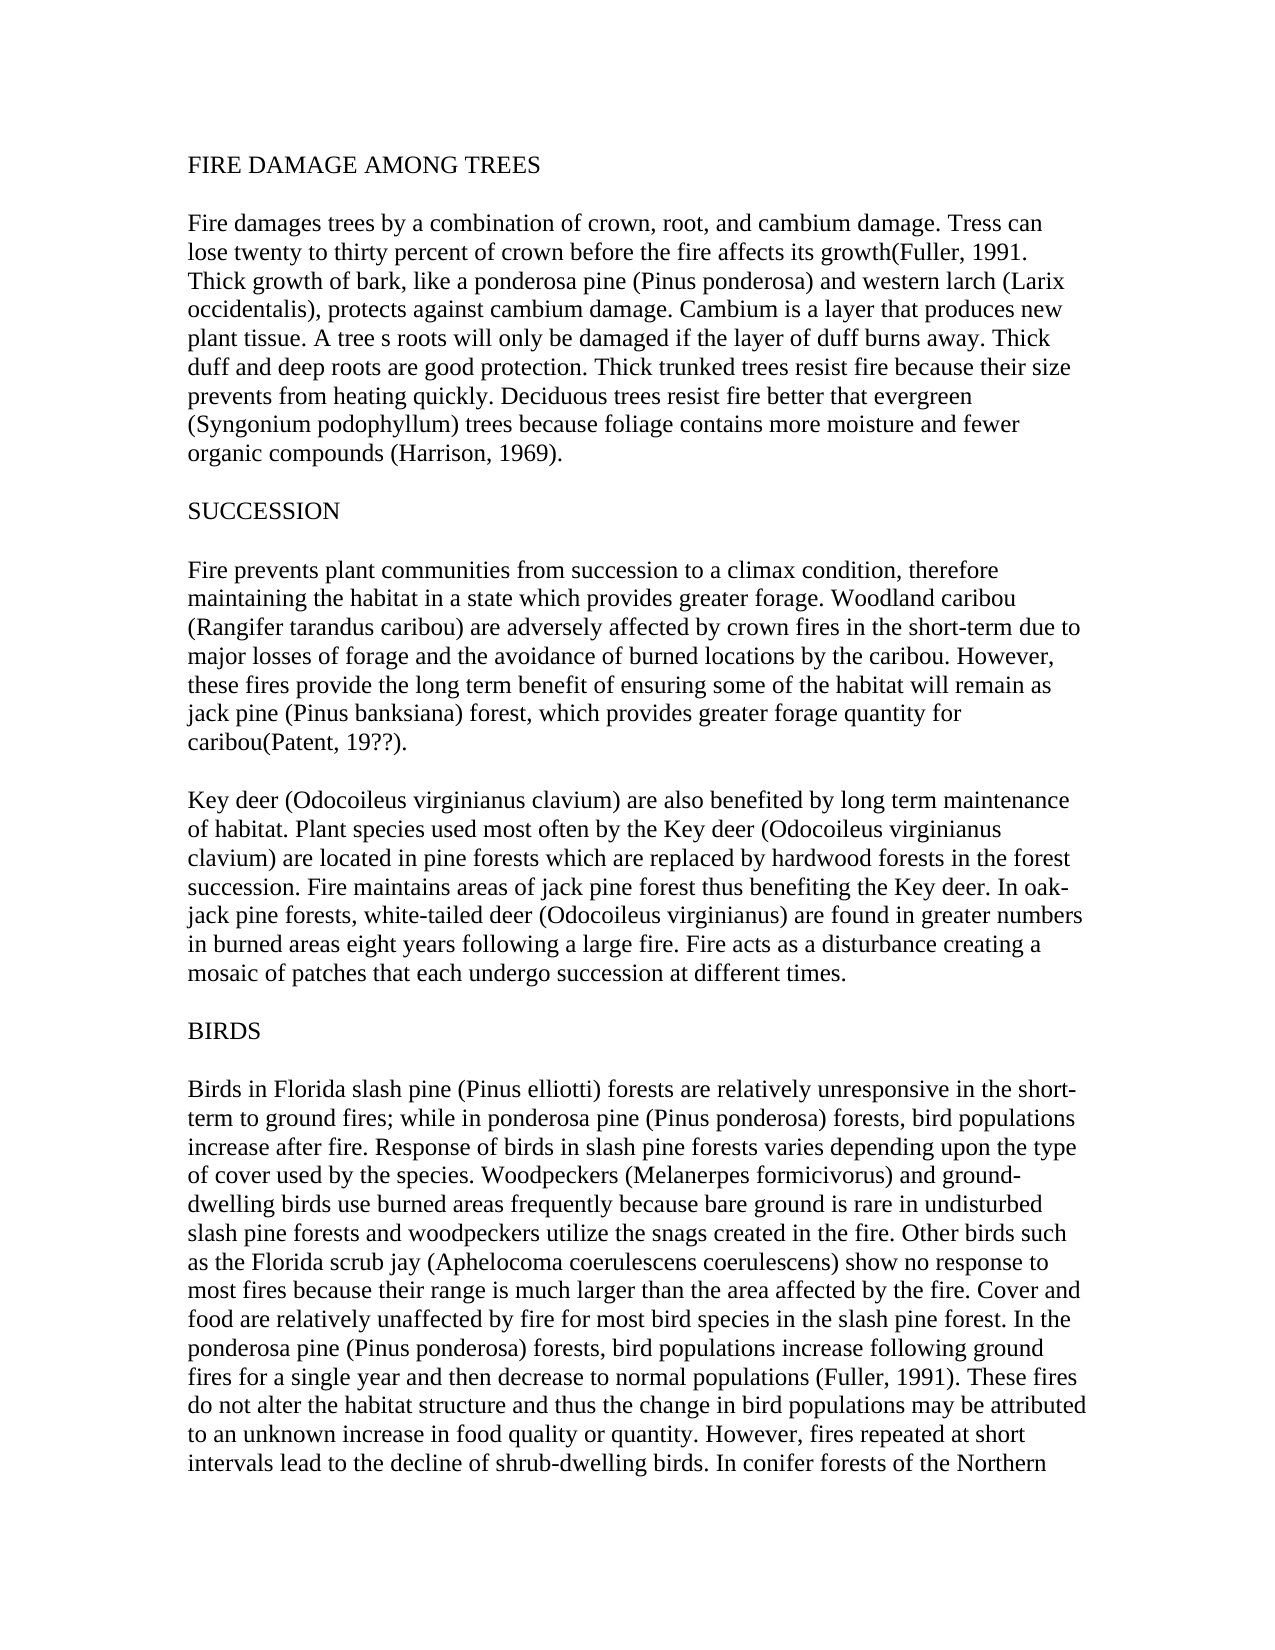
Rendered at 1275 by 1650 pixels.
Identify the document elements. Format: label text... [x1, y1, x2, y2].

text BIRDS [187, 1016, 1087, 1045]
text Fire damages trees by a combination of crown, root, and cambium damage. Tress can lose twenty to thirty percent of crown before the fire affects its growth(Fuller, 1991. Thick growth of bark, like a ponderosa pine (Pinus ponderosa) and western larch (Larix occidentalis), protects against cambium damage. Cambium is a layer that produces new plant tissue. A tree s roots will only be damaged if the layer of duff burns away. Thick duff and deep roots are good protection. Thick trunked trees resist fire because their size prevents from heating quickly. Deciduous trees resist fire better that evergreen (Syngonium podophyllum) trees because foliage contains more moisture and fewer organic compounds (Harrison, 1969). [187, 208, 1087, 467]
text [187, 1074, 1087, 1477]
text FIRE DAMAGE AMONG TREES [187, 150, 1087, 179]
text Fire prevents plant communities from succession to a climax condition, therefore maintaining the habitat in a state which provides greater forage. Woodland caribou (Rangifer tarandus caribou) are adversely affected by crown fires in the short-term due to major losses of forage and the avoidance of burned locations by the caribou. However, these fires provide the long term benefit of ensuring some of the habitat will remain as jack pine (Pinus banksiana) forest, which provides greater forage quantity for caribou(Patent, 19??). [187, 555, 1087, 756]
text SUCCESSION [187, 496, 1087, 525]
text Key deer (Odocoileus virginianus clavium) are also benefited by long term maintenance of habitat. Plant species used most often by the Key deer (Odocoileus virginianus clavium) are located in pine forests which are replaced by hardwood forests in the forest succession. Fire maintains areas of jack pine forest thus benefiting the Key deer. In oak-jack pine forests, white-tailed deer (Odocoileus virginianus) are found in greater numbers in burned areas eight years following a large fire. Fire acts as a disturbance creating a mosaic of patches that each undergo succession at different times. [187, 785, 1087, 987]
